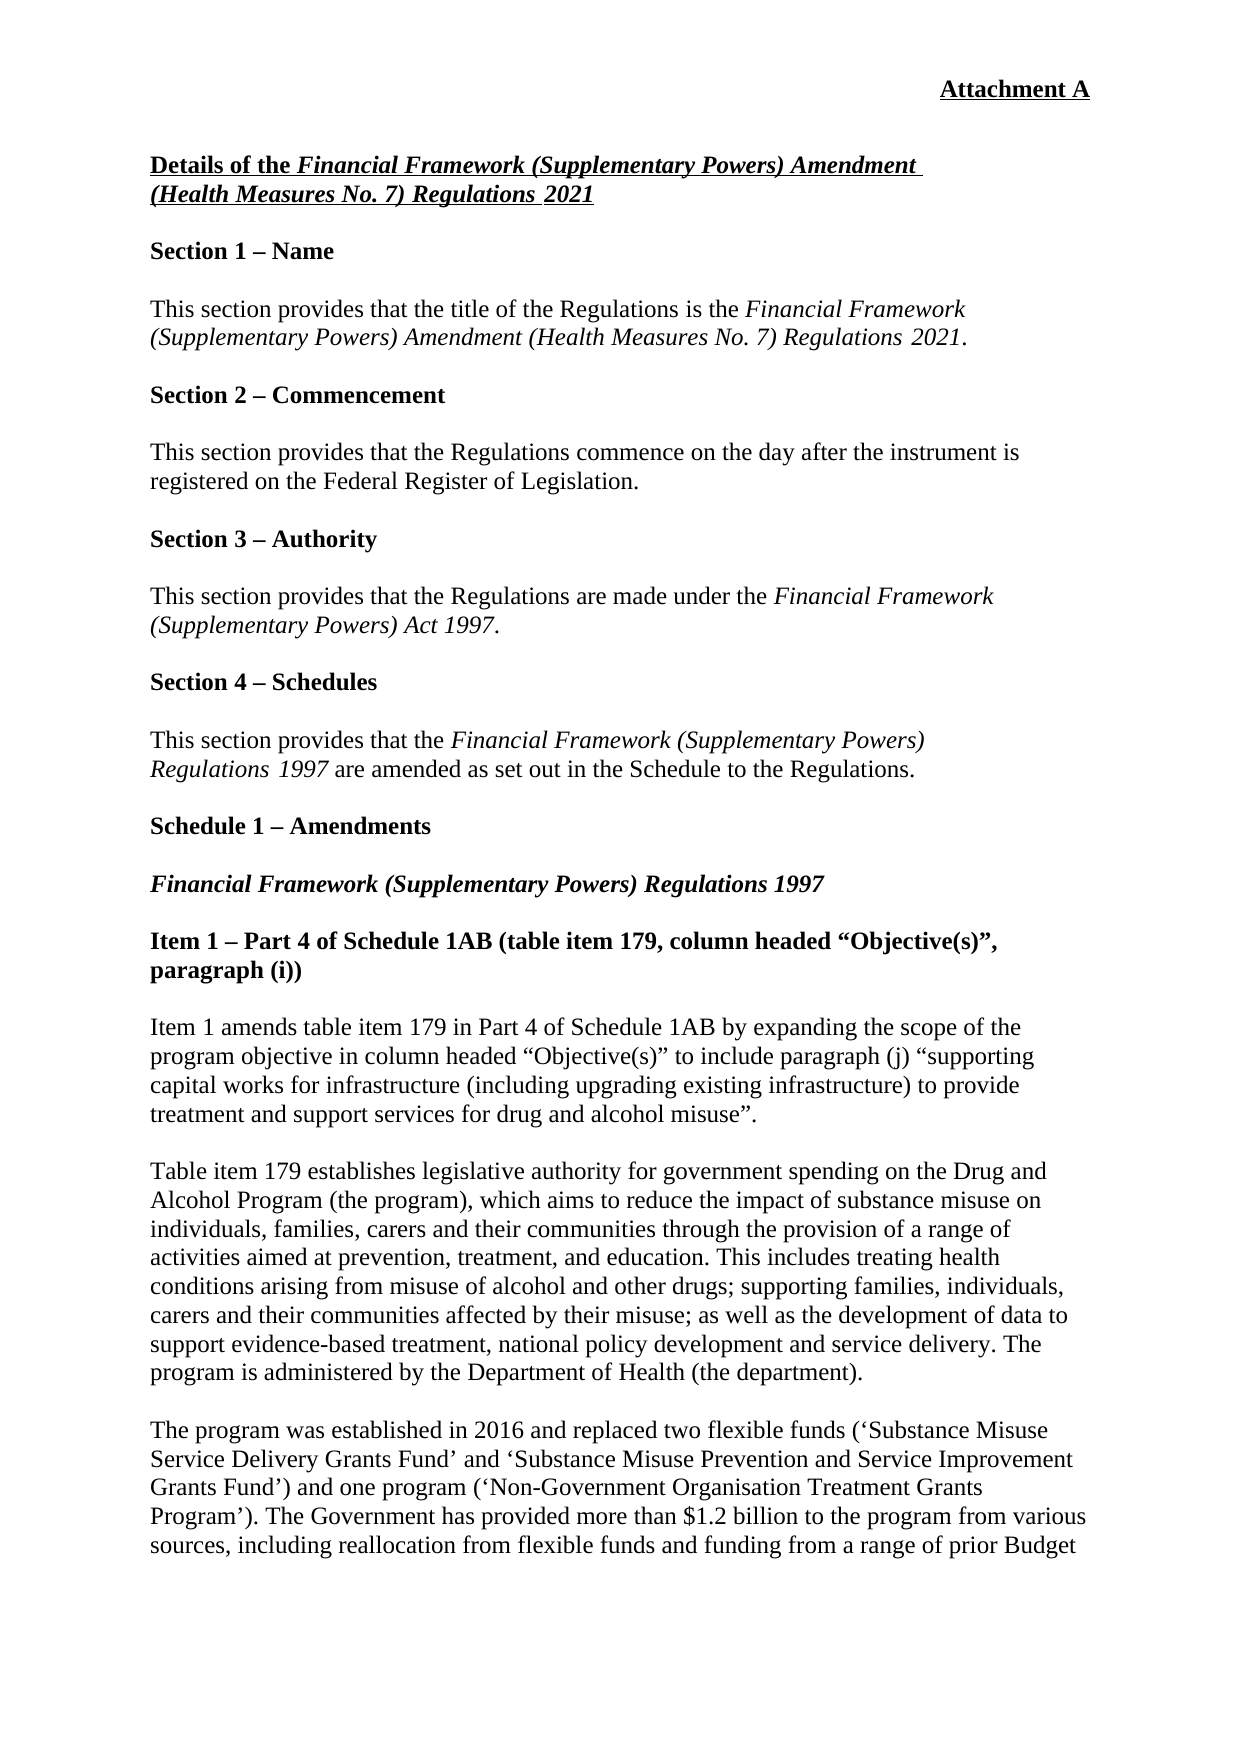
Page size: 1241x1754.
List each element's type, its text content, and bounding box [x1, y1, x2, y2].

text This section provides that the Financial Framework (Supplementary Powers) Regulations 1997 are amended as set out in the Schedule to the Regulations. [150, 725, 1090, 782]
text Section 2 – Commencement [150, 380, 1090, 409]
text Item 1 – Part 4 of Schedule 1AB (table item 179, column headed “Objective(s)”, paragraph (i)) [150, 926, 1090, 984]
text Schedule 1 – Amendments [150, 811, 1090, 840]
text Section 1 – Name [150, 236, 1090, 265]
text Section 3 – Authority [150, 524, 1090, 552]
text Financial Framework (Supplementary Powers) Regulations 1997 [150, 869, 1090, 897]
text Details of the Financial Framework (Supplementary Powers) Amendment [150, 150, 1090, 179]
text Item 1 amends table item 179 in Part 4 of Schedule 1AB by expanding the scope of the program objective in column headed “Objective(s)” to include paragraph (j) “supporting capital works for infrastructure (including upgrading existing infrastructure) to provide treatment and support services for drug and alcohol misuse”. [150, 1012, 1090, 1127]
text (Health Measures No. 7) Regulations 2021 [150, 179, 1090, 207]
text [150, 1415, 1095, 1559]
text Section 4 – Schedules [150, 667, 1090, 696]
text This section provides that the title of the Regulations is the Financial Framework (Supplementary Powers) Amendment (Health Measures No. 7) Regulations 2021. [150, 294, 1090, 351]
text This section provides that the Regulations are made under the Financial Framework (Supplementary Powers) Act 1997. [150, 581, 1090, 639]
text Table item 179 establishes legislative authority for government spending on the Drug and Alcohol Program (the program), which aims to reduce the impact of substance misuse on individuals, families, carers and their communities through the provision of a range of activities aimed at prevention, treatment, and education. This includes treating health conditions arising from misuse of alcohol and other drugs; supporting families, individuals, carers and their communities affected by their misuse; as well as the development of data to support evidence-based treatment, national policy development and service delivery. The program is administered by the Department of Health (the department). [150, 1156, 1095, 1386]
text This section provides that the Regulations commence on the day after the instrument is registered on the Federal Register of Legislation. [150, 437, 1090, 495]
